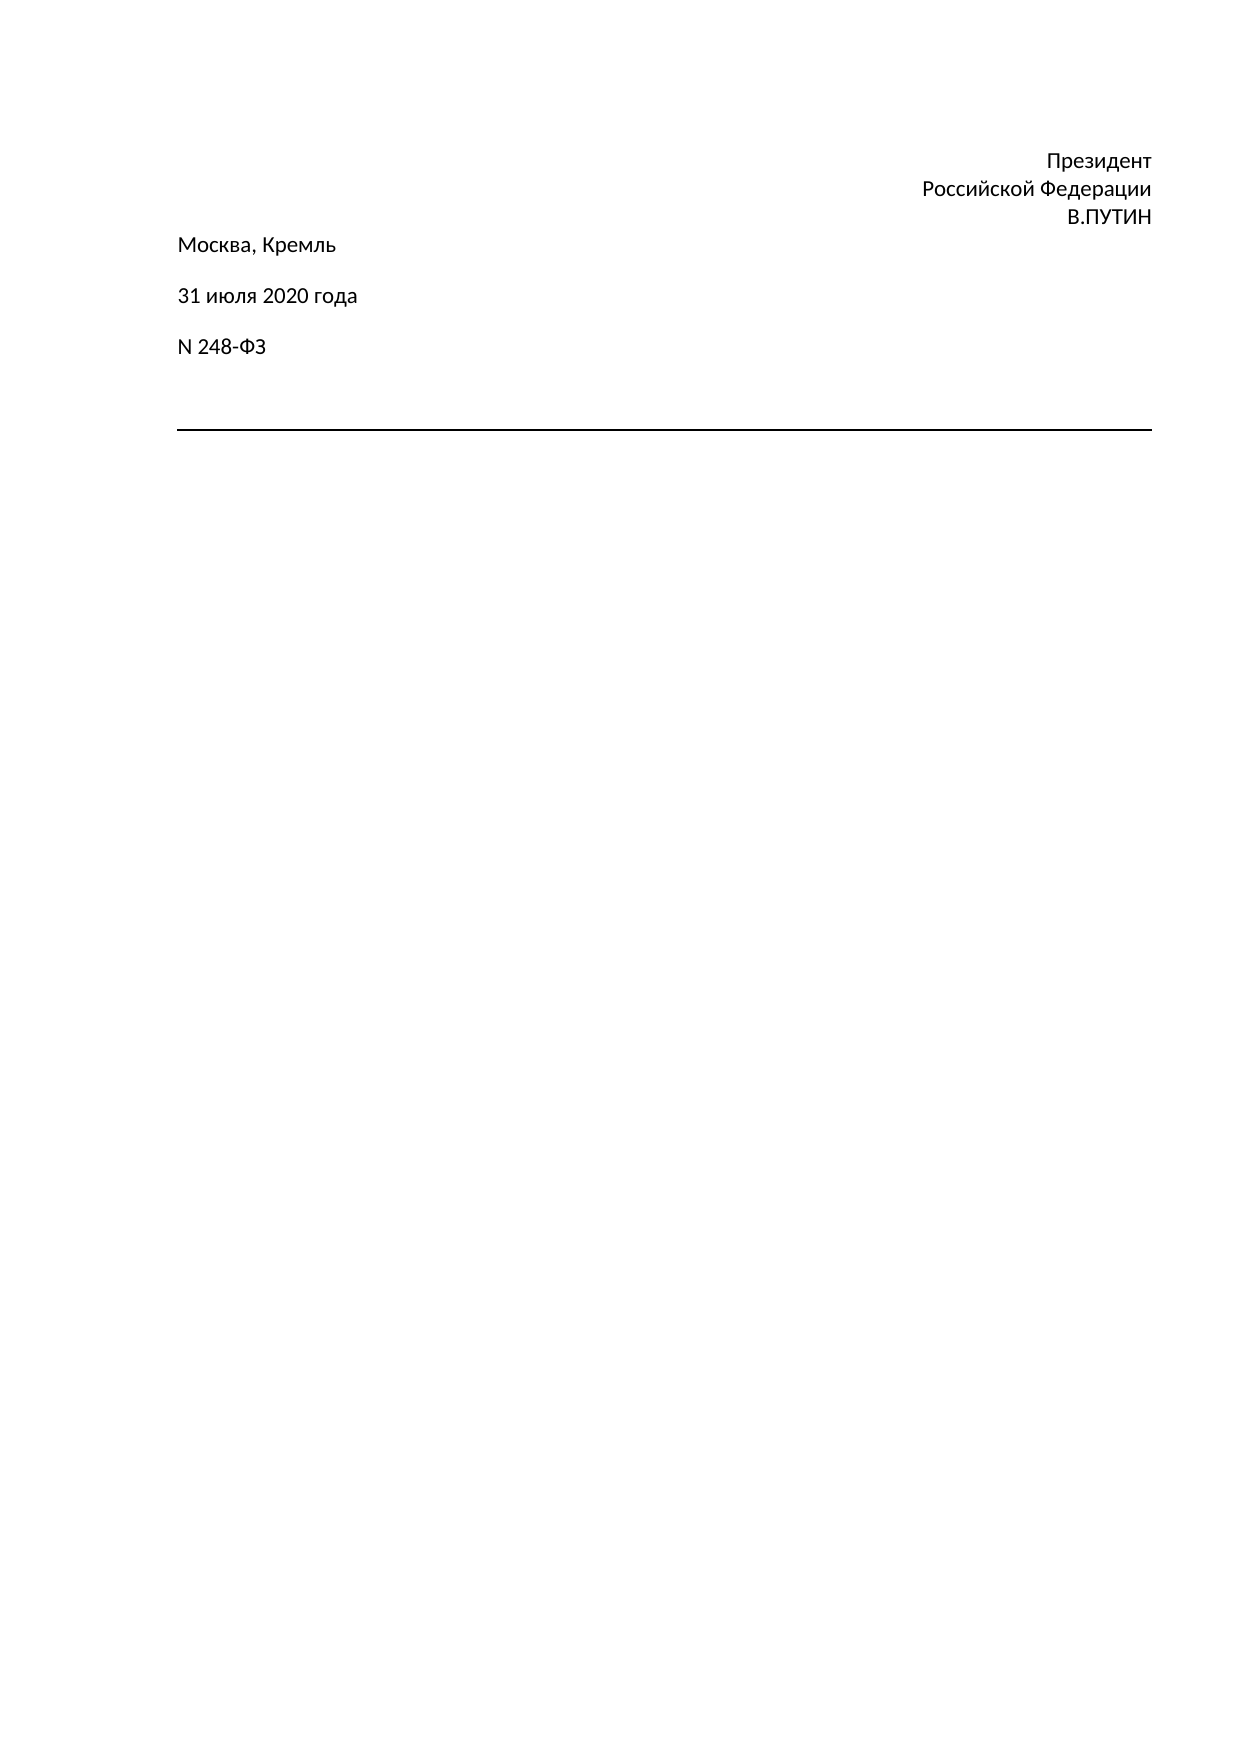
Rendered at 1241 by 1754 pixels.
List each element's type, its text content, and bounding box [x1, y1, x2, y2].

text Президент [177, 146, 1152, 174]
text N 248-ФЗ [177, 332, 1152, 360]
text Российской Федерации [177, 174, 1152, 202]
text В.ПУТИН [177, 202, 1152, 230]
text 31 июля 2020 года [177, 281, 1152, 309]
text Москва, Кремль [177, 230, 1152, 258]
